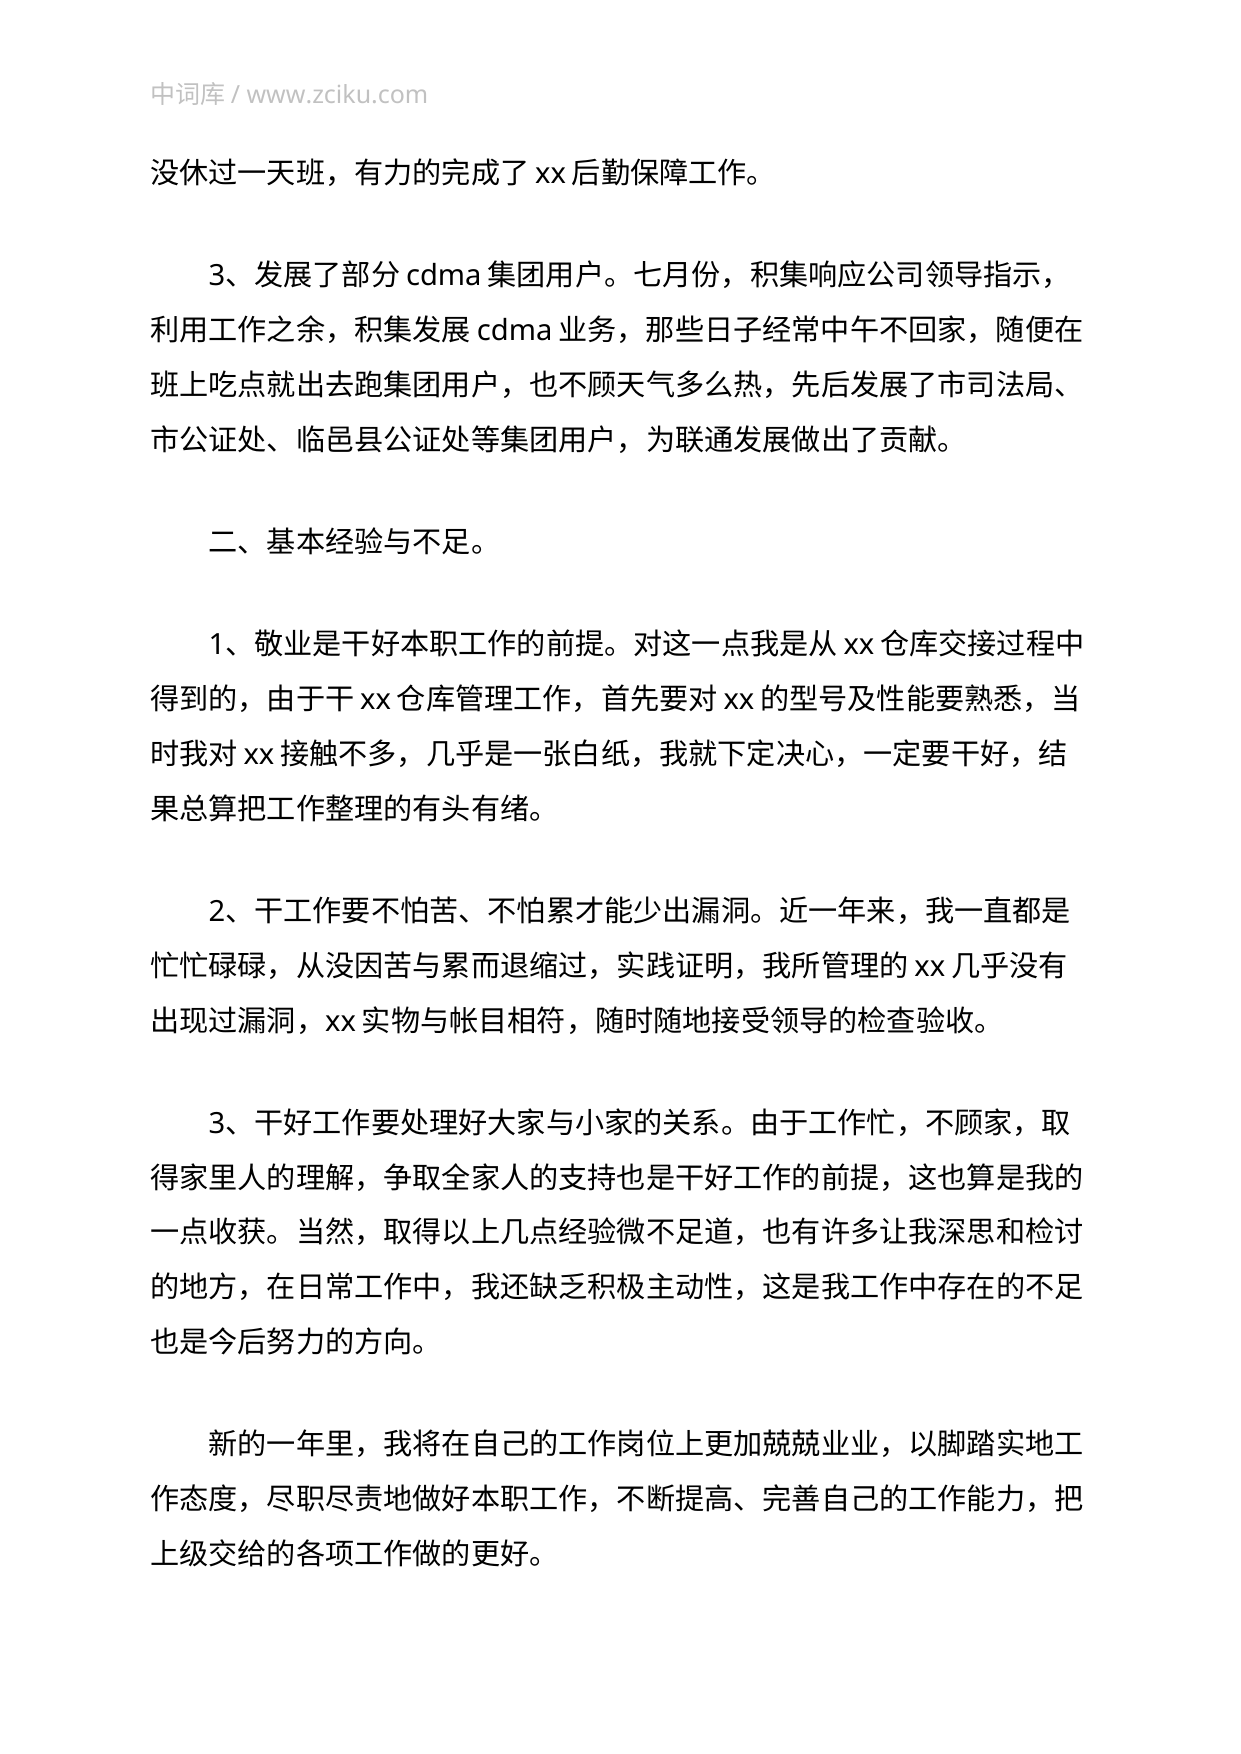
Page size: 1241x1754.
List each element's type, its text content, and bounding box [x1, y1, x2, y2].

text 3、干好工作要处理好大家与小家的关系。由于工作忙，不顾家，取得家里人的理解，争取全家人的支持也是干好工作的前提，这也算是我的一点收获。当然，取得以上几点经验微不足道，也有许多让我深思和检讨的地方，在日常工作中，我还缺乏积极主动性，这是我工作中存在的不足也是今后努力的方向。 [150, 1099, 1090, 1361]
text 2、干工作要不怕苦、不怕累才能少出漏洞。近一年来，我一直都是忙忙碌碌，从没因苦与累而退缩过，实践证明，我所管理的xx几乎没有出现过漏洞，xx实物与帐目相符，随时随地接受领导的检查验收。 [150, 887, 1090, 1039]
text 1、敬业是干好本职工作的前提。对这一点我是从xx仓库交接过程中得到的，由于干xx仓库管理工作，首先要对xx的型号及性能要熟悉，当时我对xx接触不多，几乎是一张白纸，我就下定决心，一定要干好，结果总算把工作整理的有头有绪。 [150, 620, 1090, 828]
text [150, 150, 1090, 192]
text 二、基本经验与不足。 [150, 519, 1090, 561]
text 新的一年里，我将在自己的工作岗位上更加兢兢业业，以脚踏实地工作态度，尽职尽责地做好本职工作，不断提高、完善自己的工作能力，把上级交给的各项工作做的更好。 [150, 1421, 1090, 1573]
text 3、发展了部分cdma集团用户。七月份，积集响应公司领导指示，利用工作之余，积集发展cdma业务，那些日子经常中午不回家，随便在班上吃点就出去跑集团用户，也不顾天气多么热，先后发展了市司法局、市公证处、临邑县公证处等集团用户，为联通发展做出了贡献。 [150, 252, 1090, 459]
